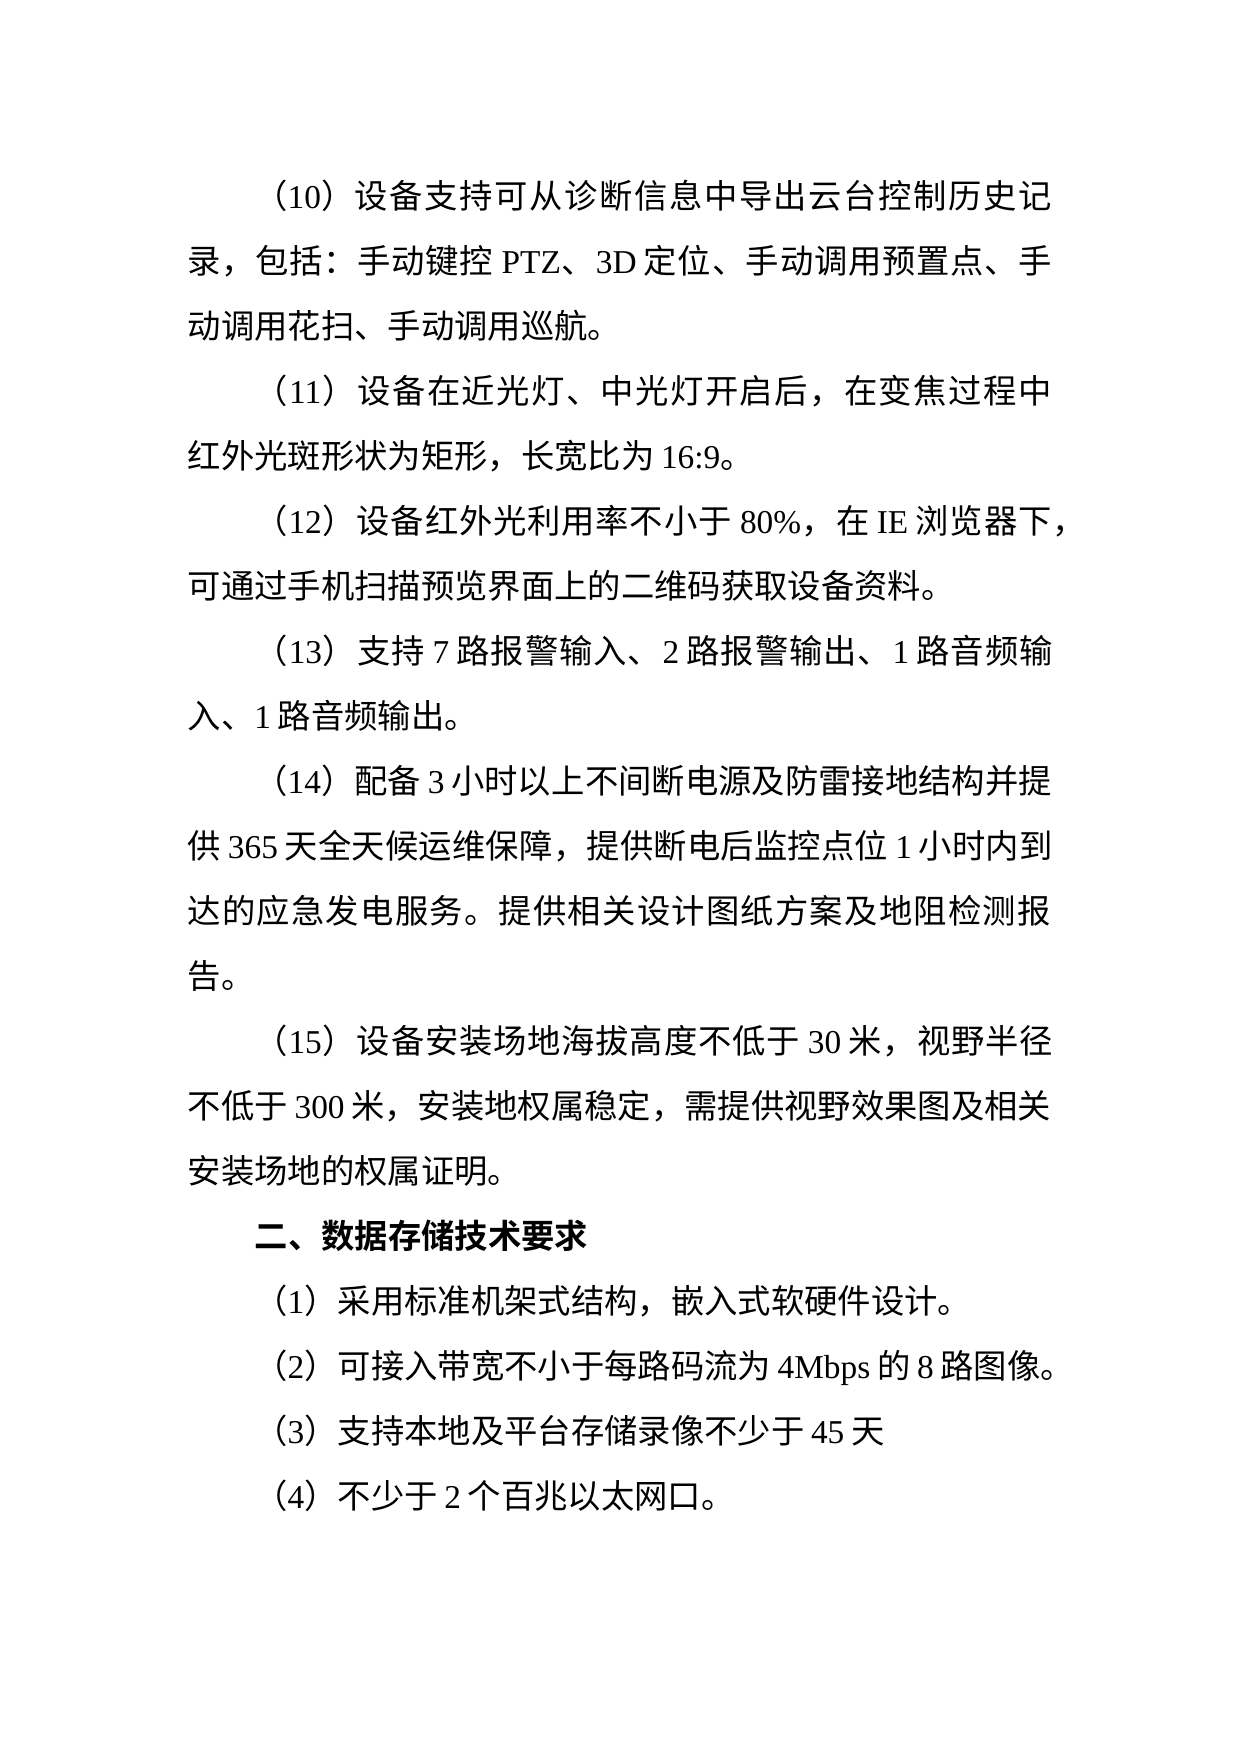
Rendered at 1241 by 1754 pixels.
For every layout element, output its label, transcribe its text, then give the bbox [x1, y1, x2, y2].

text （15）设备安装场地海拔高度不低于30米，视野半径不低于300米，安装地权属稳定，需提供视野效果图及相关安装场地的权属证明。 [187, 1007, 1053, 1202]
text （14）配备3小时以上不间断电源及防雷接地结构并提供365天全天候运维保障，提供断电后监控点位1小时内到达的应急发电服务。提供相关设计图纸方案及地阻检测报告。 [187, 747, 1053, 1007]
text （12）设备红外光利用率不小于80%，在IE浏览器下，可通过手机扫描预览界面上的二维码获取设备资料。 [187, 487, 1053, 617]
text （2）可接入带宽不小于每路码流为4Mbps的8路图像。 [187, 1332, 1053, 1397]
text （11）设备在近光灯、中光灯开启后，在变焦过程中红外光斑形状为矩形，长宽比为16:9。 [187, 357, 1053, 487]
list 设备支持可从诊断信息中导出云台控制历史记录，包括：手动键控PTZ、3D定位、手动调用预置点、手动调用花扫、手动调用巡航。 [187, 162, 1053, 357]
text （1）采用标准机架式结构，嵌入式软硬件设计。 [187, 1267, 1053, 1332]
text （3）支持本地及平台存储录像不少于45天 [187, 1397, 1053, 1462]
text （4）不少于2个百兆以太网口。 [187, 1462, 1053, 1527]
text （13）支持7路报警输入、2路报警输出、1路音频输入、1路音频输出。 [187, 617, 1053, 747]
text 二、数据存储技术要求 [187, 1202, 1053, 1267]
